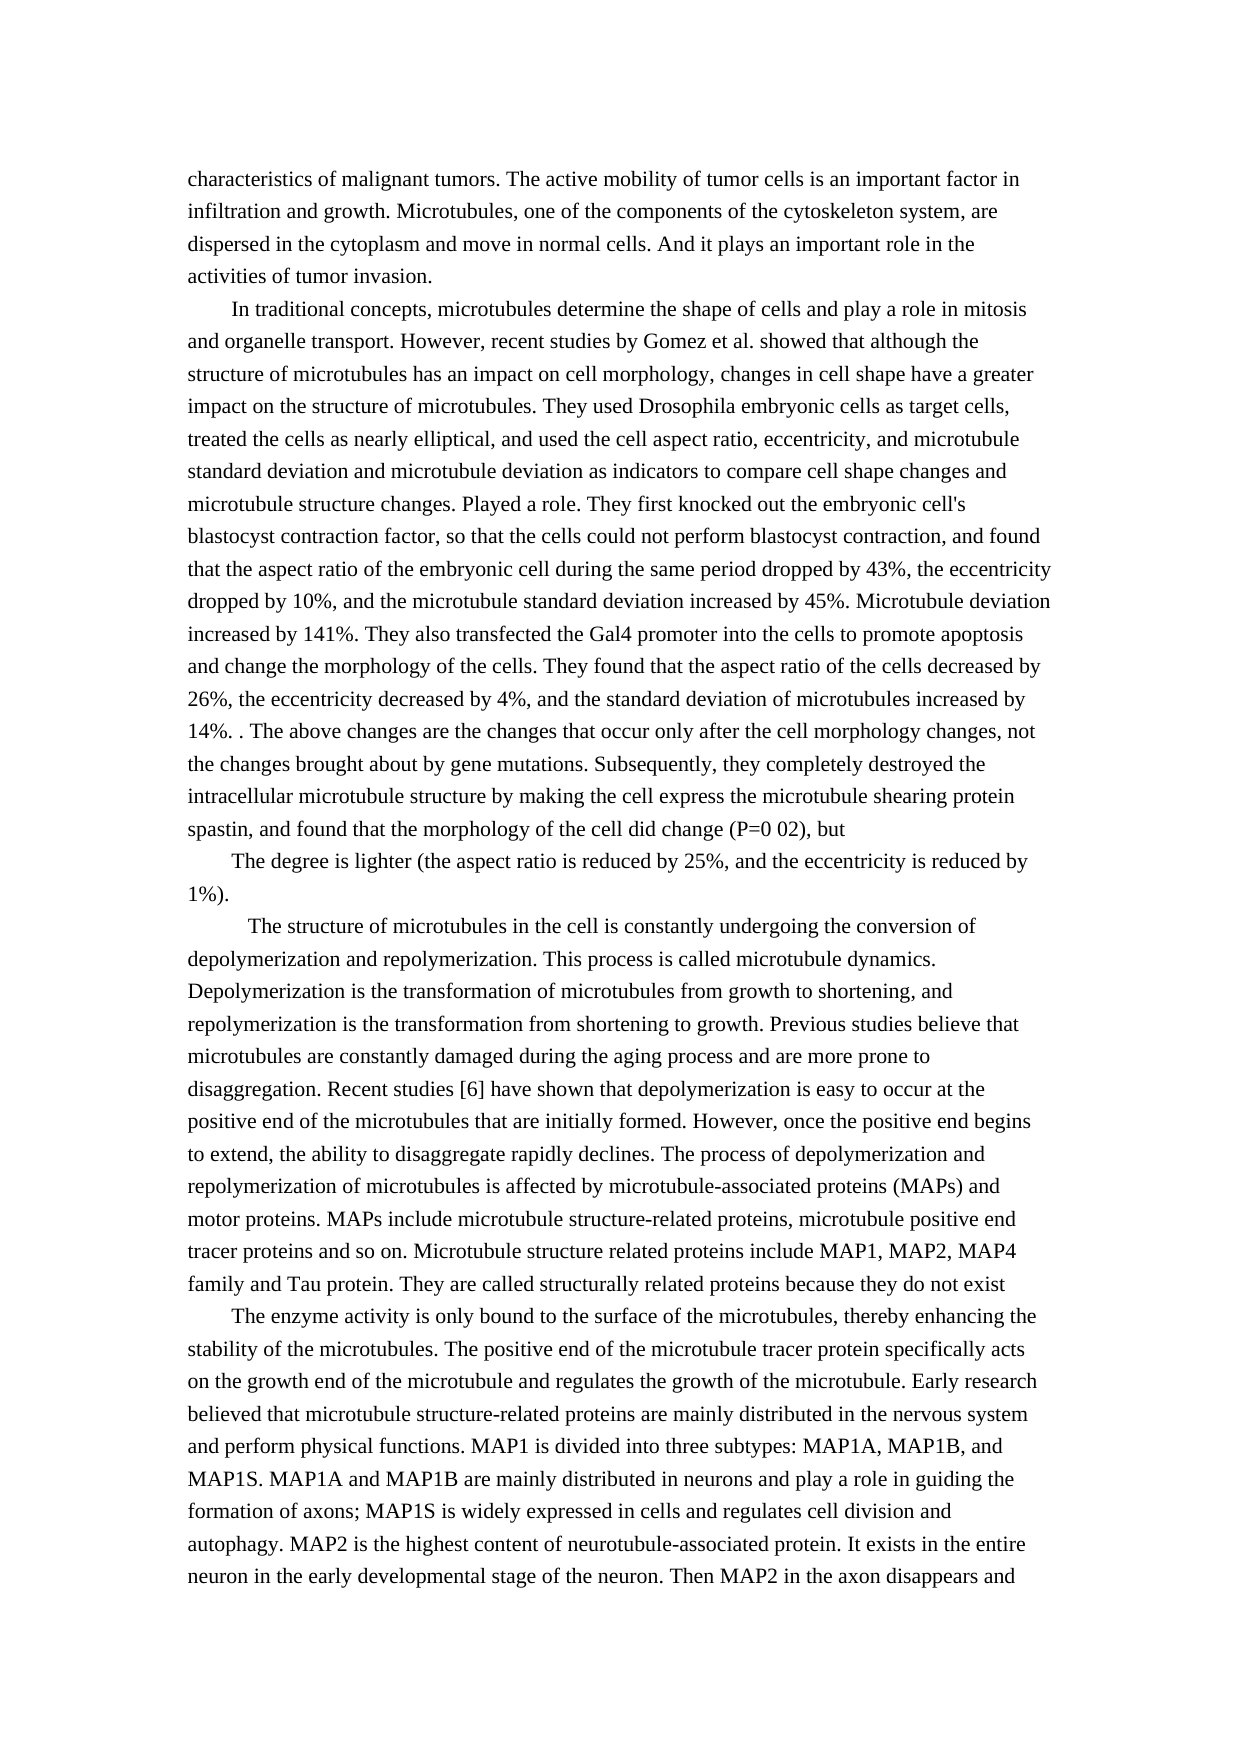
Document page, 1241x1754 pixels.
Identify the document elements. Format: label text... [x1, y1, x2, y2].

list The degree is lighter (the aspect ratio is reduced by 25%, and the eccentricity is reduced by 1%). [187, 844, 1053, 909]
list The structure of microtubules in the cell is constantly undergoing the conversion of depolymerization and repolymerization. This process is called microtubule dynamics. Depolymerization is the transformation of microtubules from growth to shortening, and repolymerization is the transformation from shortening to growth. Previous studies believe that microtubules are constantly damaged during the aging process and are more prone to disaggregation. Recent studies [6] have shown that depolymerization is easy to occur at the positive end of the microtubules that are initially formed. However, once the positive end begins to extend, the ability to disaggregate rapidly declines. The process of depolymerization and repolymerization of microtubules is affected by microtubule-associated proteins (MAPs) and motor proteins. MAPs include microtubule structure-related proteins, microtubule positive end tracer proteins and so on. Microtubule structure related proteins include MAP1, MAP2, MAP4 family and Tau protein. They are called structurally related proteins because they do not exist [187, 909, 1053, 1299]
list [187, 1299, 1053, 1592]
list In traditional concepts, microtubules determine the shape of cells and play a role in mitosis and organelle transport. However, recent studies by Gomez et al. showed that although the structure of microtubules has an impact on cell morphology, changes in cell shape have a greater impact on the structure of microtubules. They used Drosophila embryonic cells as target cells, treated the cells as nearly elliptical, and used the cell aspect ratio, eccentricity, and microtubule standard deviation and microtubule deviation as indicators to compare cell shape changes and microtubule structure changes. Played a role. They first knocked out the embryonic cell's blastocyst contraction factor, so that the cells could not perform blastocyst contraction, and found that the aspect ratio of the embryonic cell during the same period dropped by 43%, the eccentricity dropped by 10%, and the microtubule standard deviation increased by 45%. Microtubule deviation increased by 141%. They also transfected the Gal4 promoter into the cells to promote apoptosis and change the morphology of the cells. They found that the aspect ratio of the cells decreased by 26%, the eccentricity decreased by 4%, and the standard deviation of microtubules increased by 14%. . The above changes are the changes that occur only after the cell morphology changes, not the changes brought about by gene mutations. Subsequently, they completely destroyed the intracellular microtubule structure by making the cell express the microtubule shearing protein spastin, and found that the morphology of the cell did change (P=0 02), but [187, 292, 1053, 844]
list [187, 162, 1053, 292]
